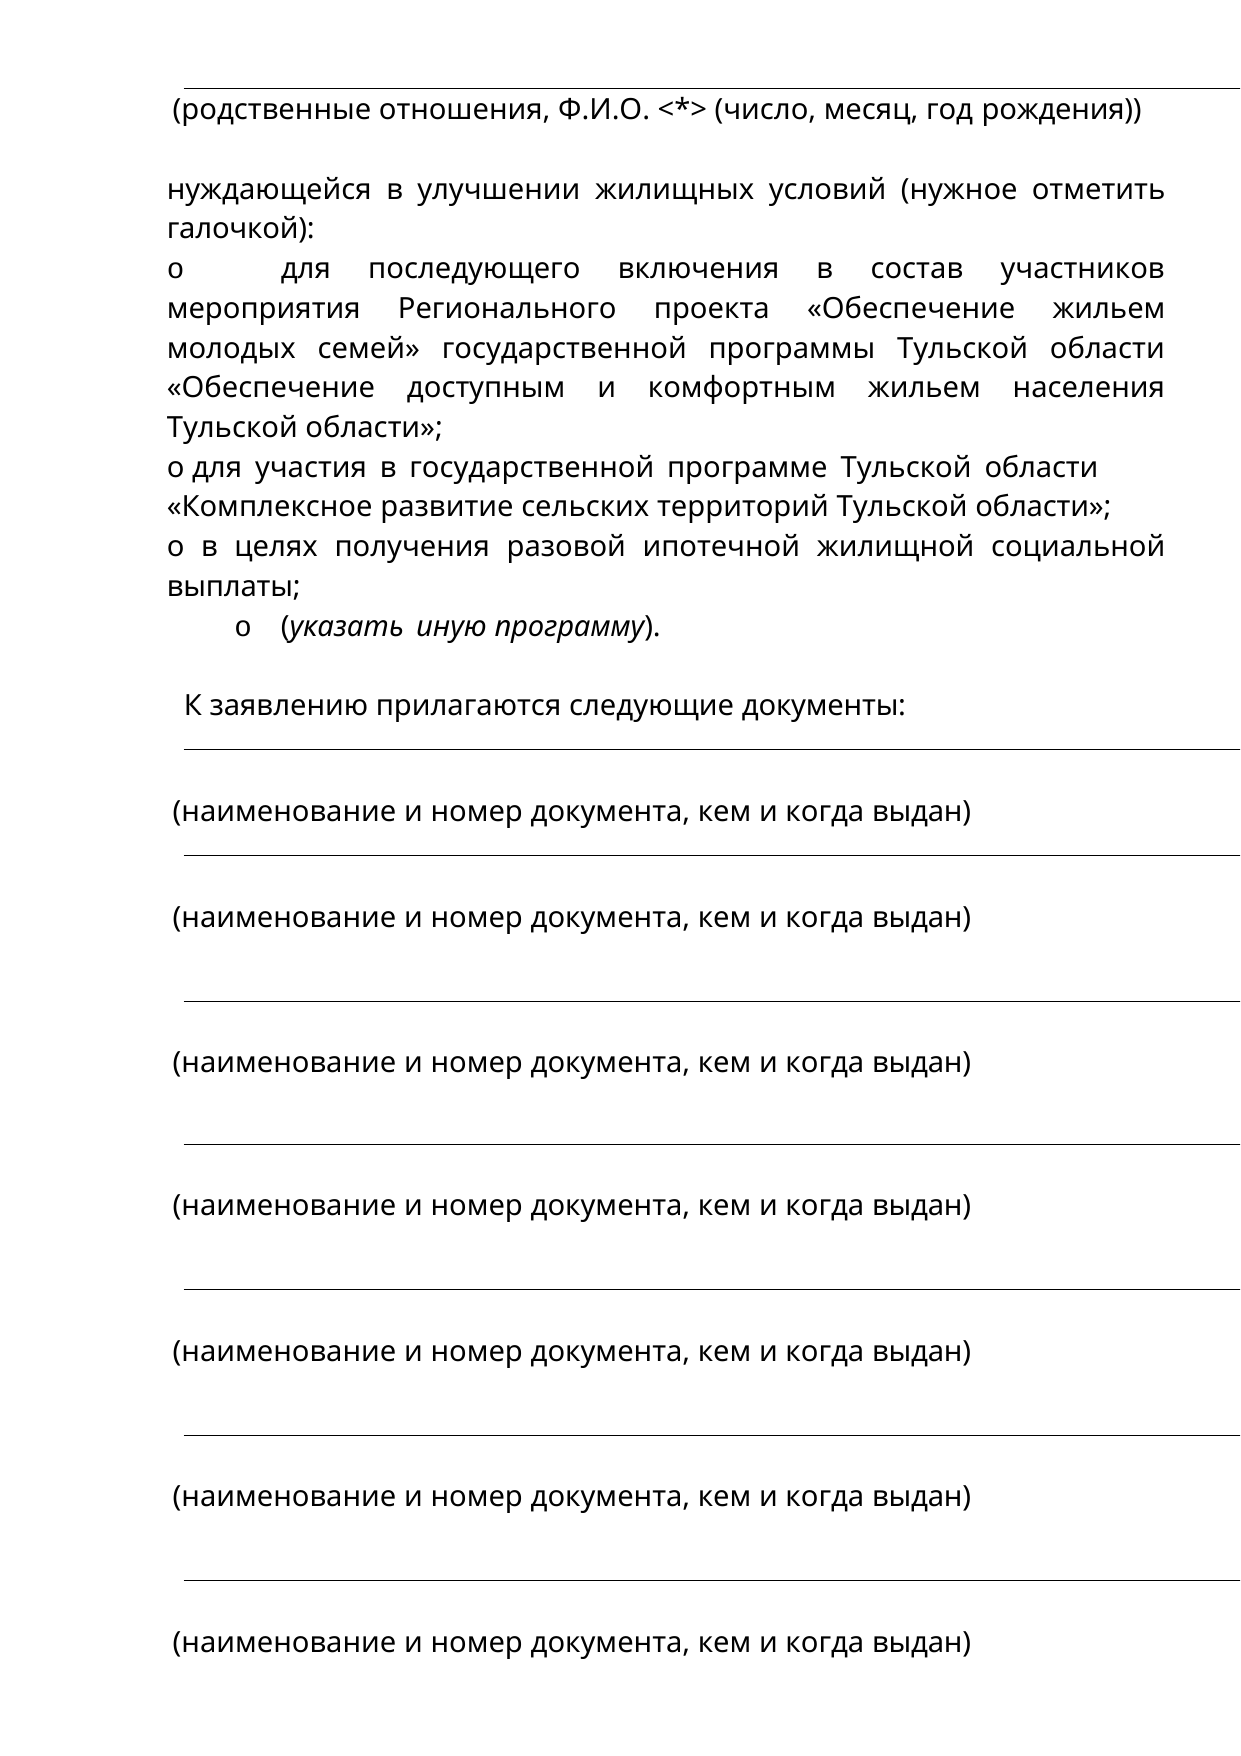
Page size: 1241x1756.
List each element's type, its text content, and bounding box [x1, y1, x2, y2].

list (указать иную программу). [167, 605, 1165, 645]
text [172, 1621, 1165, 1661]
list для последующего включения в состав участников мероприятия Регионального проекта «Обеспечение жильем молодых семей» государственной программы Тульской области «Обеспечение доступным и комфортным жильем населения Тульской области»; [167, 247, 1165, 446]
text (наименование и номер документа, кем и когда выдан) [172, 896, 1165, 936]
text o в целях получения разовой ипотечной жилищной социальной выплаты; [167, 525, 1165, 605]
text (наименование и номер документа, кем и когда выдан) [172, 1042, 1165, 1081]
text o для участия в государственной программе Тульской области [167, 446, 1165, 486]
text (родственные отношения, Ф.И.О. <*> (число, месяц, год рождения)) [172, 89, 1165, 128]
text «Комплексное развитие сельских территорий Тульской области»; [167, 486, 1165, 525]
text нуждающейся в улучшении жилищных условий (нужное отметить галочкой): [167, 168, 1165, 247]
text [172, 1330, 1165, 1370]
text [172, 1476, 1165, 1515]
text К заявлению прилагаются следующие документы: [184, 684, 1165, 724]
text (наименование и номер документа, кем и когда выдан) [172, 1185, 1165, 1224]
text (наименование и номер документа, кем и когда выдан) [172, 790, 1165, 830]
